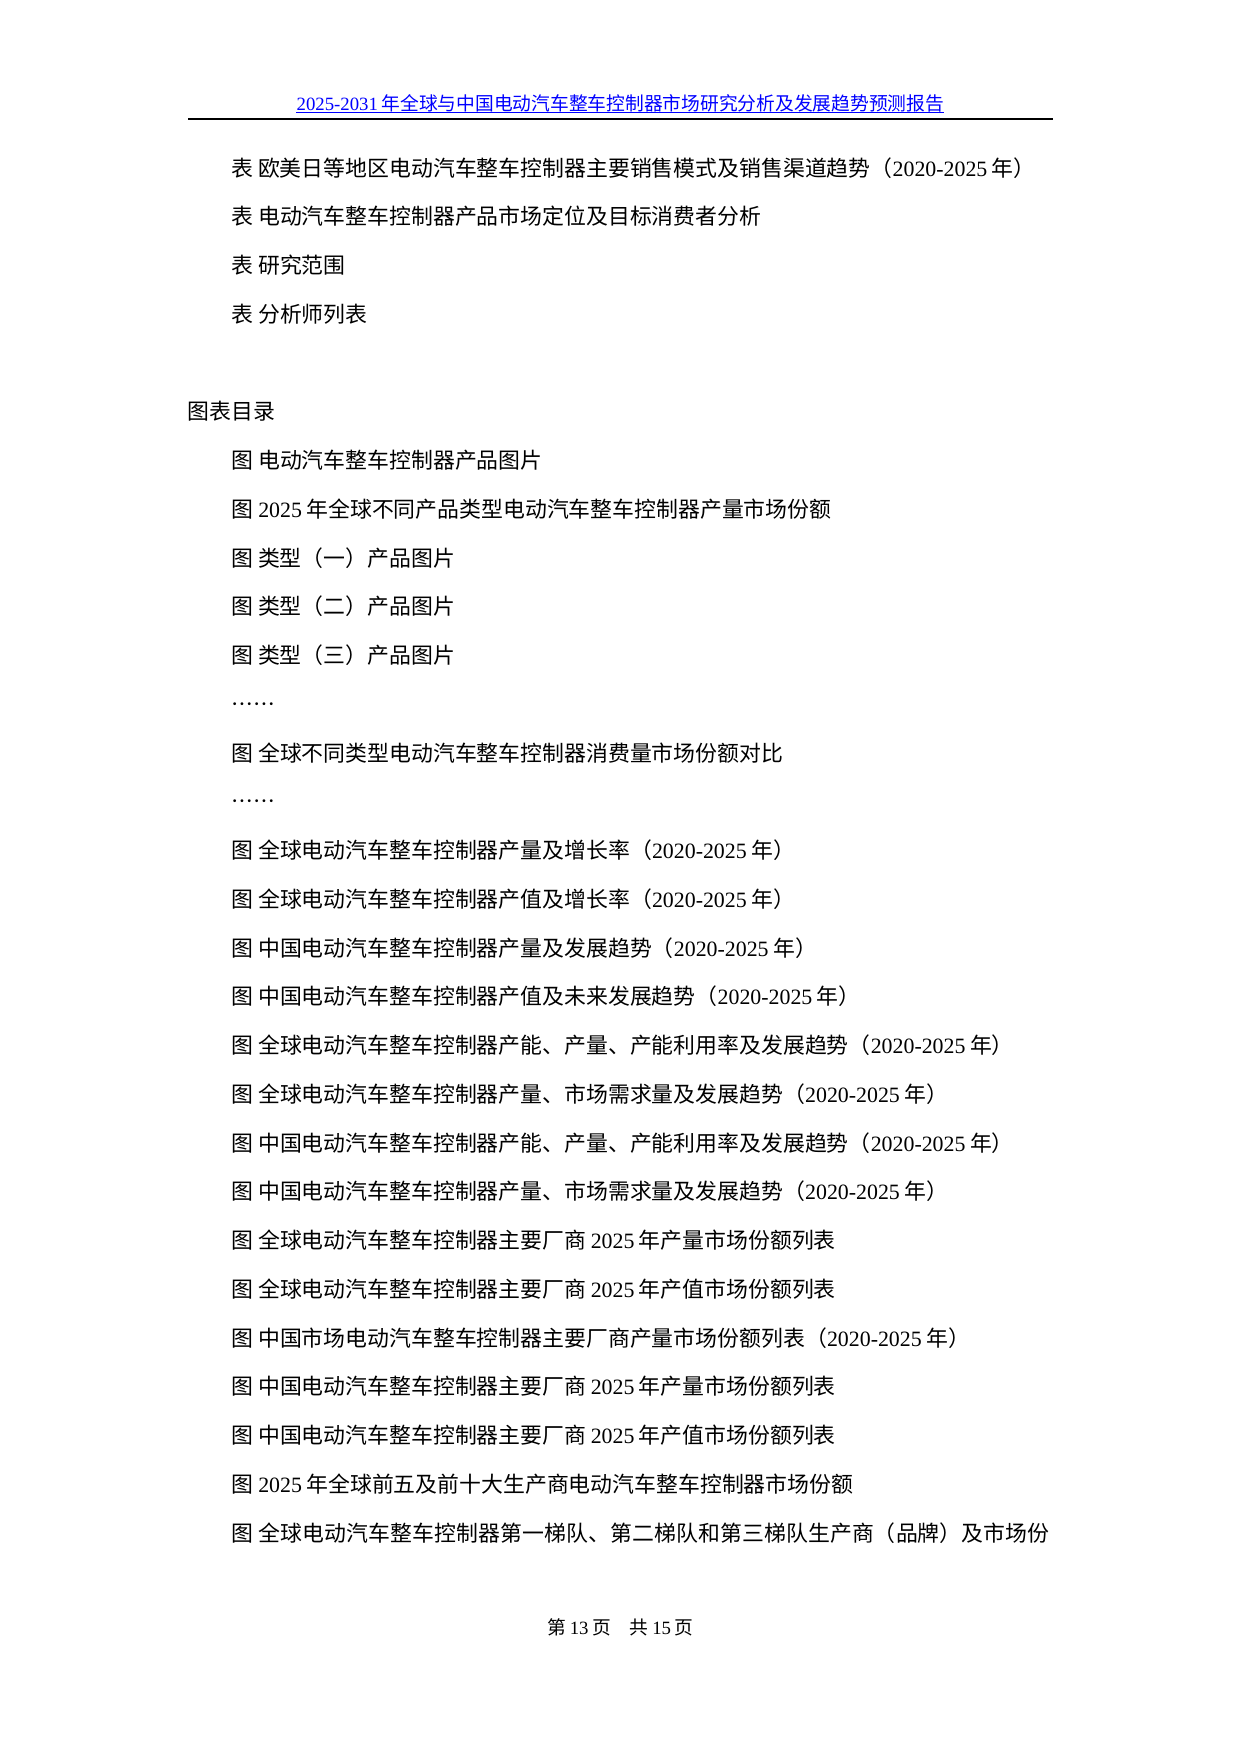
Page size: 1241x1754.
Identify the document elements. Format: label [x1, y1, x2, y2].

text [187, 150, 1053, 1548]
